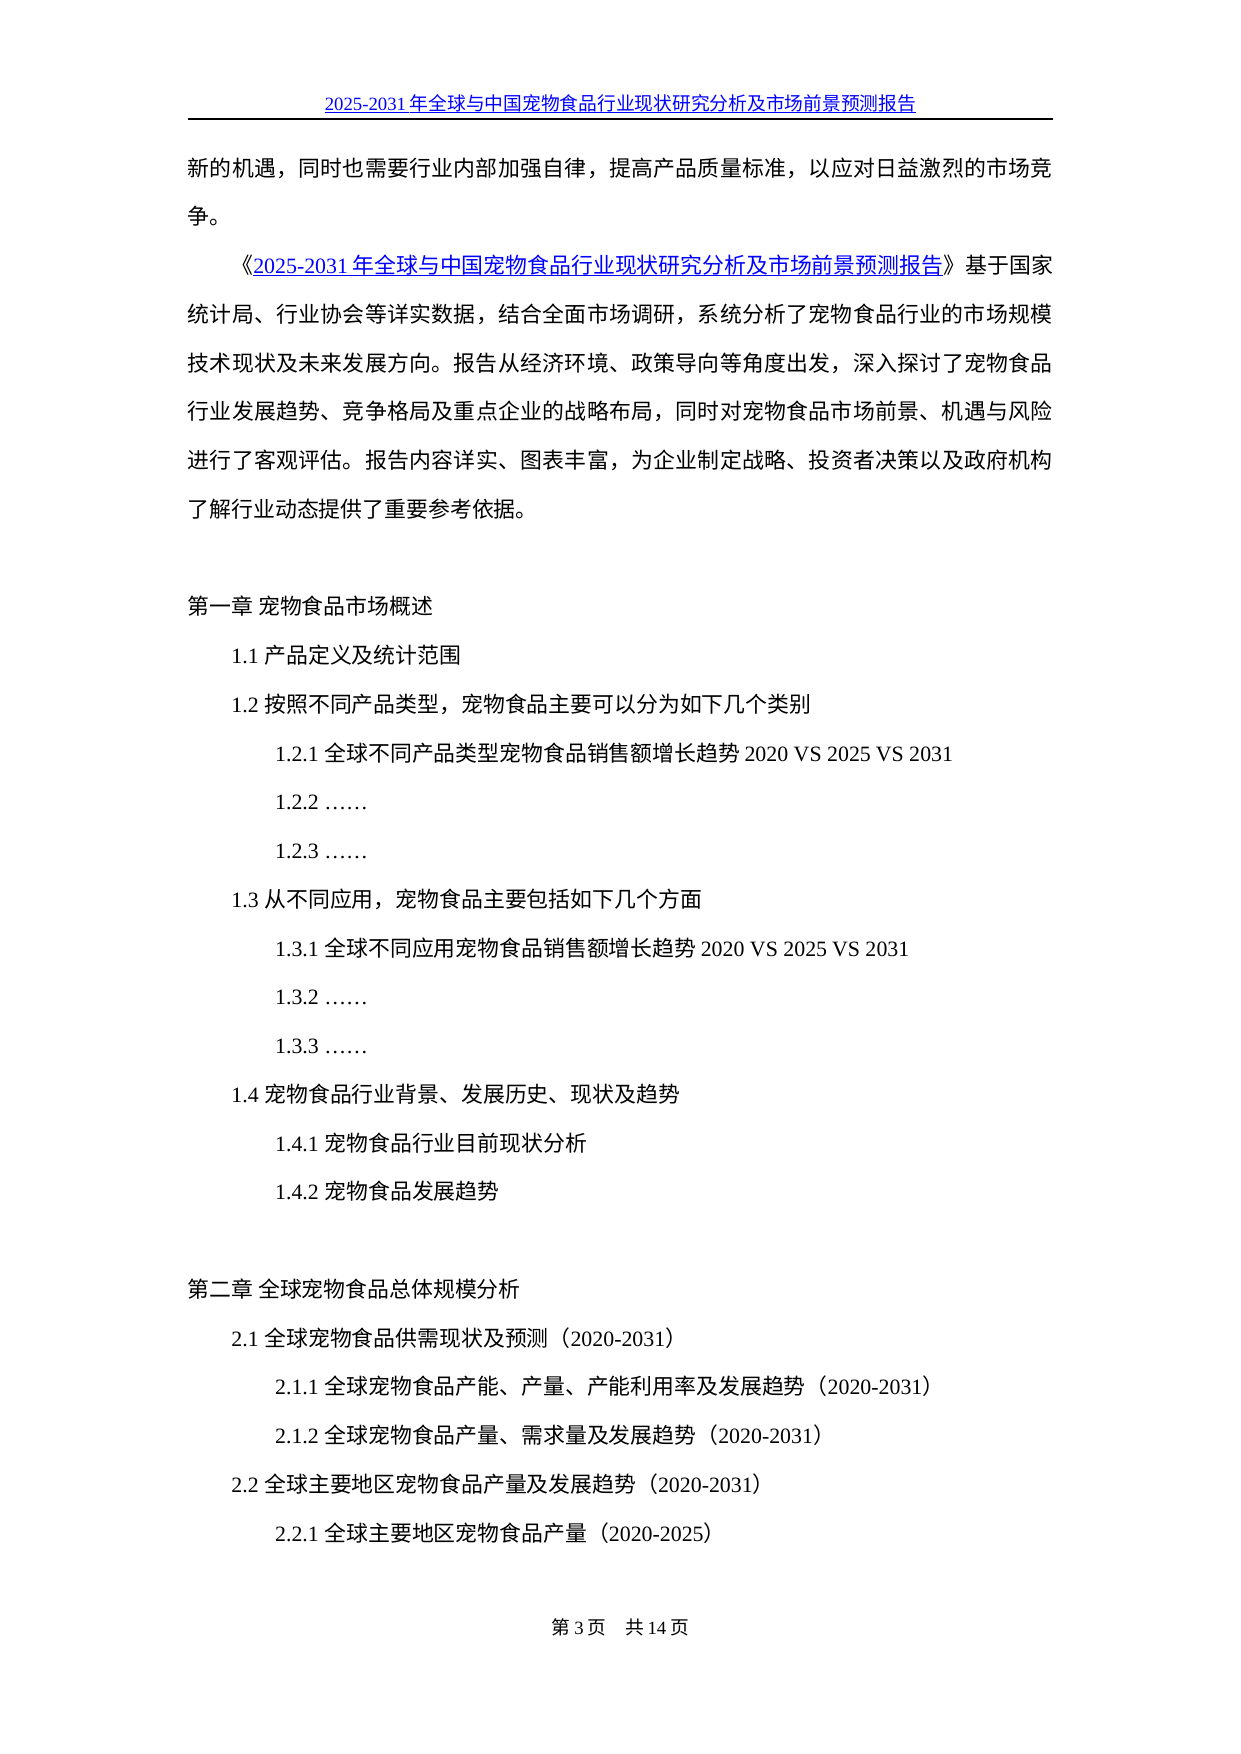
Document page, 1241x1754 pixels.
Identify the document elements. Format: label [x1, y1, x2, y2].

text [187, 150, 1053, 1548]
